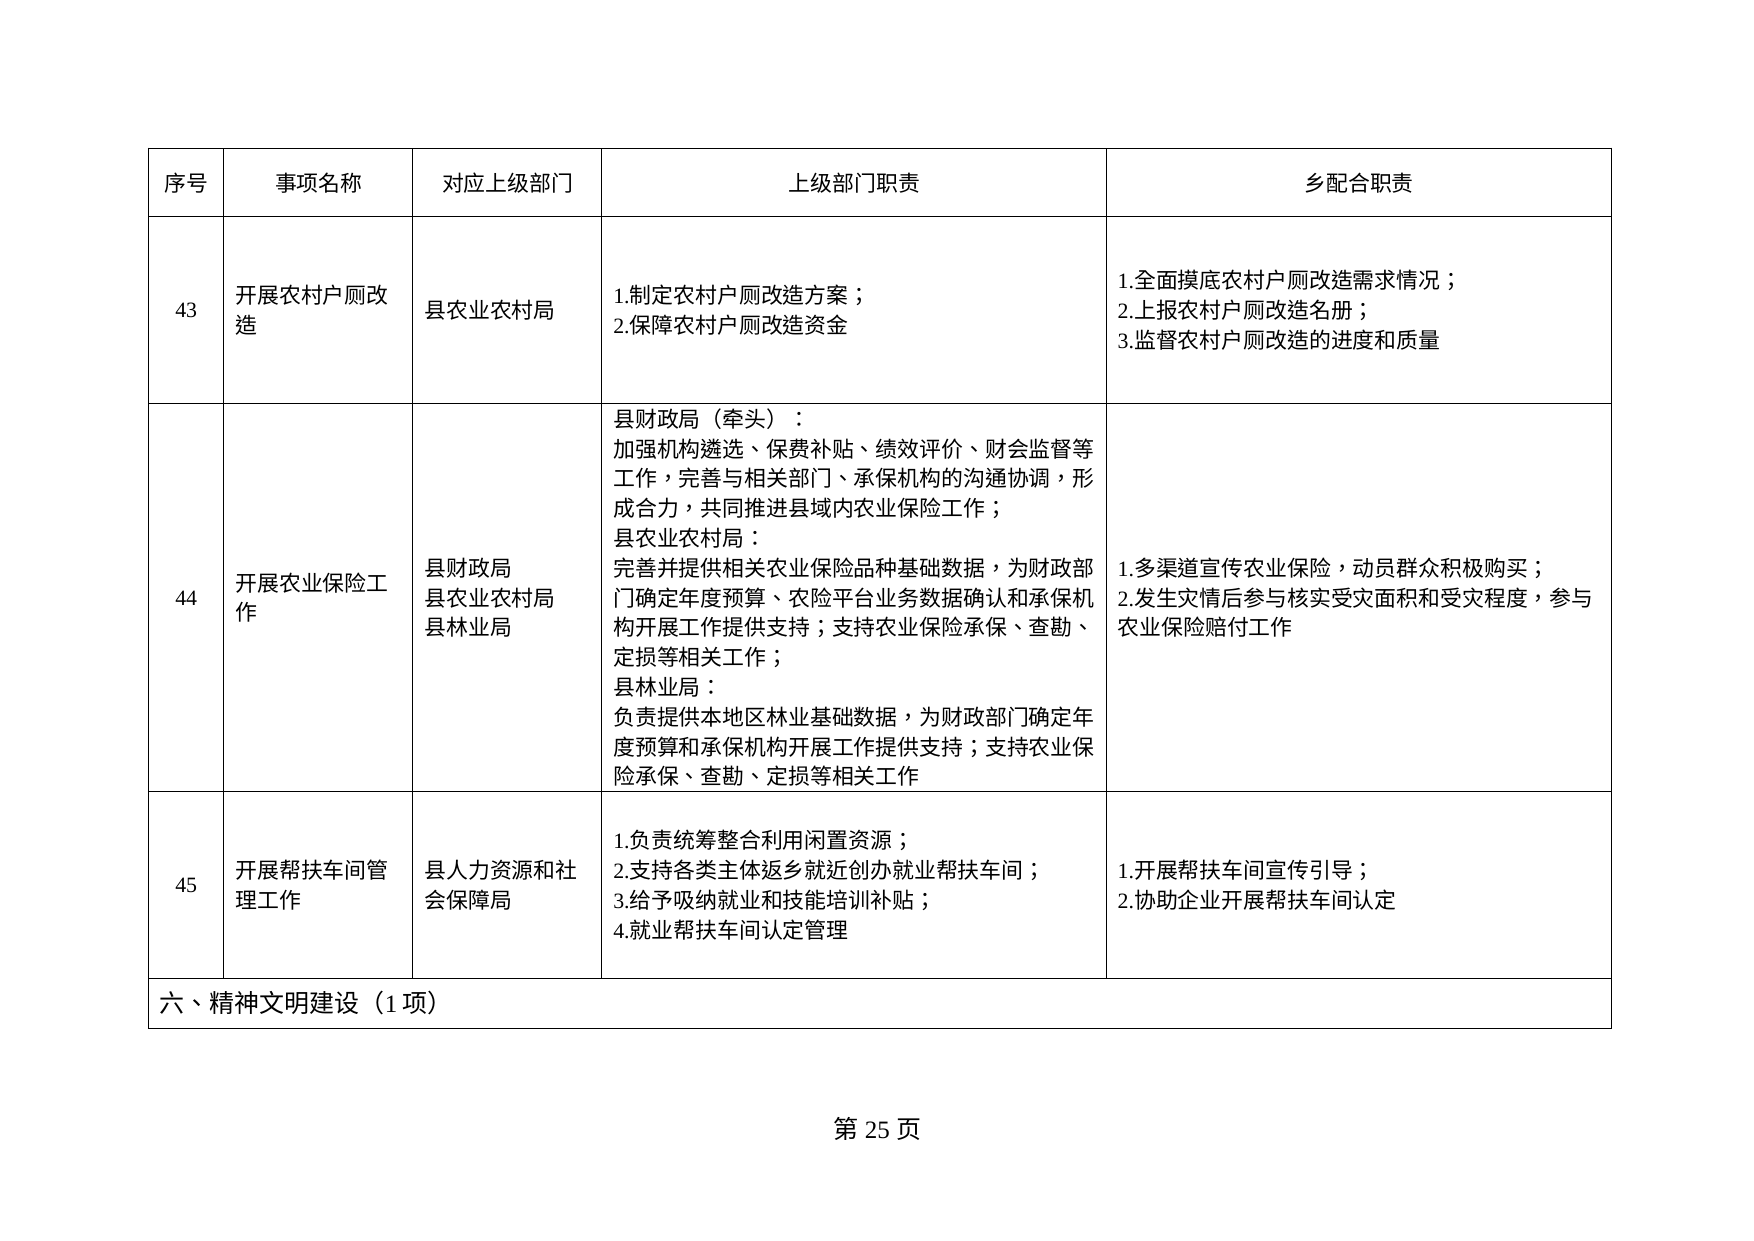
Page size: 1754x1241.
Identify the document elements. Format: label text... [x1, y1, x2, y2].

table_cell 1.制定农村户厕改造方案； 2.保障农村户厕改造资金 [602, 217, 1106, 403]
table_header 上级部门职责 [602, 149, 1106, 216]
table_header 序号 [149, 149, 223, 216]
table_header 乡配合职责 [1107, 149, 1611, 216]
table_cell 44 [149, 404, 223, 791]
table_cell 县财政局（牵头）： 加强机构遴选、保费补贴、绩效评价、财会监督等工作，完善与相关部门、承保机构的沟通协调，形成合力，共同推进县域内农业保险工作； 县农业农村局： 完善并提供相关农业保险品种基础数据，为财政部门确定年度预算、农险平台业务数据确认和承保机构开展工作提供支持；支持农业保险承保、查勘、定损等相关工作； 县林业局： 负责提供本地区林业基础数据，为财政部门确定年度预算和承保机构开展工作提供支持；支持农业保险承保、查勘、定损等相关工作 [602, 404, 1106, 791]
table_cell 六、精神文明建设（1项） [149, 979, 1611, 1027]
table_cell 1.多渠道宣传农业保险，动员群众积极购买； 2.发生灾情后参与核实受灾面积和受灾程度，参与农业保险赔付工作 [1107, 404, 1611, 791]
table_cell 45 [149, 792, 223, 977]
table_cell 开展农村户厕改造 [224, 217, 412, 403]
table_cell 1.负责统筹整合利用闲置资源； 2.支持各类主体返乡就近创办就业帮扶车间； 3.给予吸纳就业和技能培训补贴； 4.就业帮扶车间认定管理 [602, 792, 1106, 977]
table_cell 县农业农村局 [413, 217, 601, 403]
table_cell 县人力资源和社会保障局 [413, 792, 601, 977]
table_cell 1.开展帮扶车间宣传引导； 2.协助企业开展帮扶车间认定 [1107, 792, 1611, 977]
table_cell 43 [149, 217, 223, 403]
table_cell 开展农业保险工作 [224, 404, 412, 791]
table_header 对应上级部门 [413, 149, 601, 216]
table_cell 开展帮扶车间管理工作 [224, 792, 412, 977]
table_header 事项名称 [224, 149, 412, 216]
table_cell 1.全面摸底农村户厕改造需求情况； 2.上报农村户厕改造名册； 3.监督农村户厕改造的进度和质量 [1107, 217, 1611, 403]
table_cell 县财政局 县农业农村局 县林业局 [413, 404, 601, 791]
